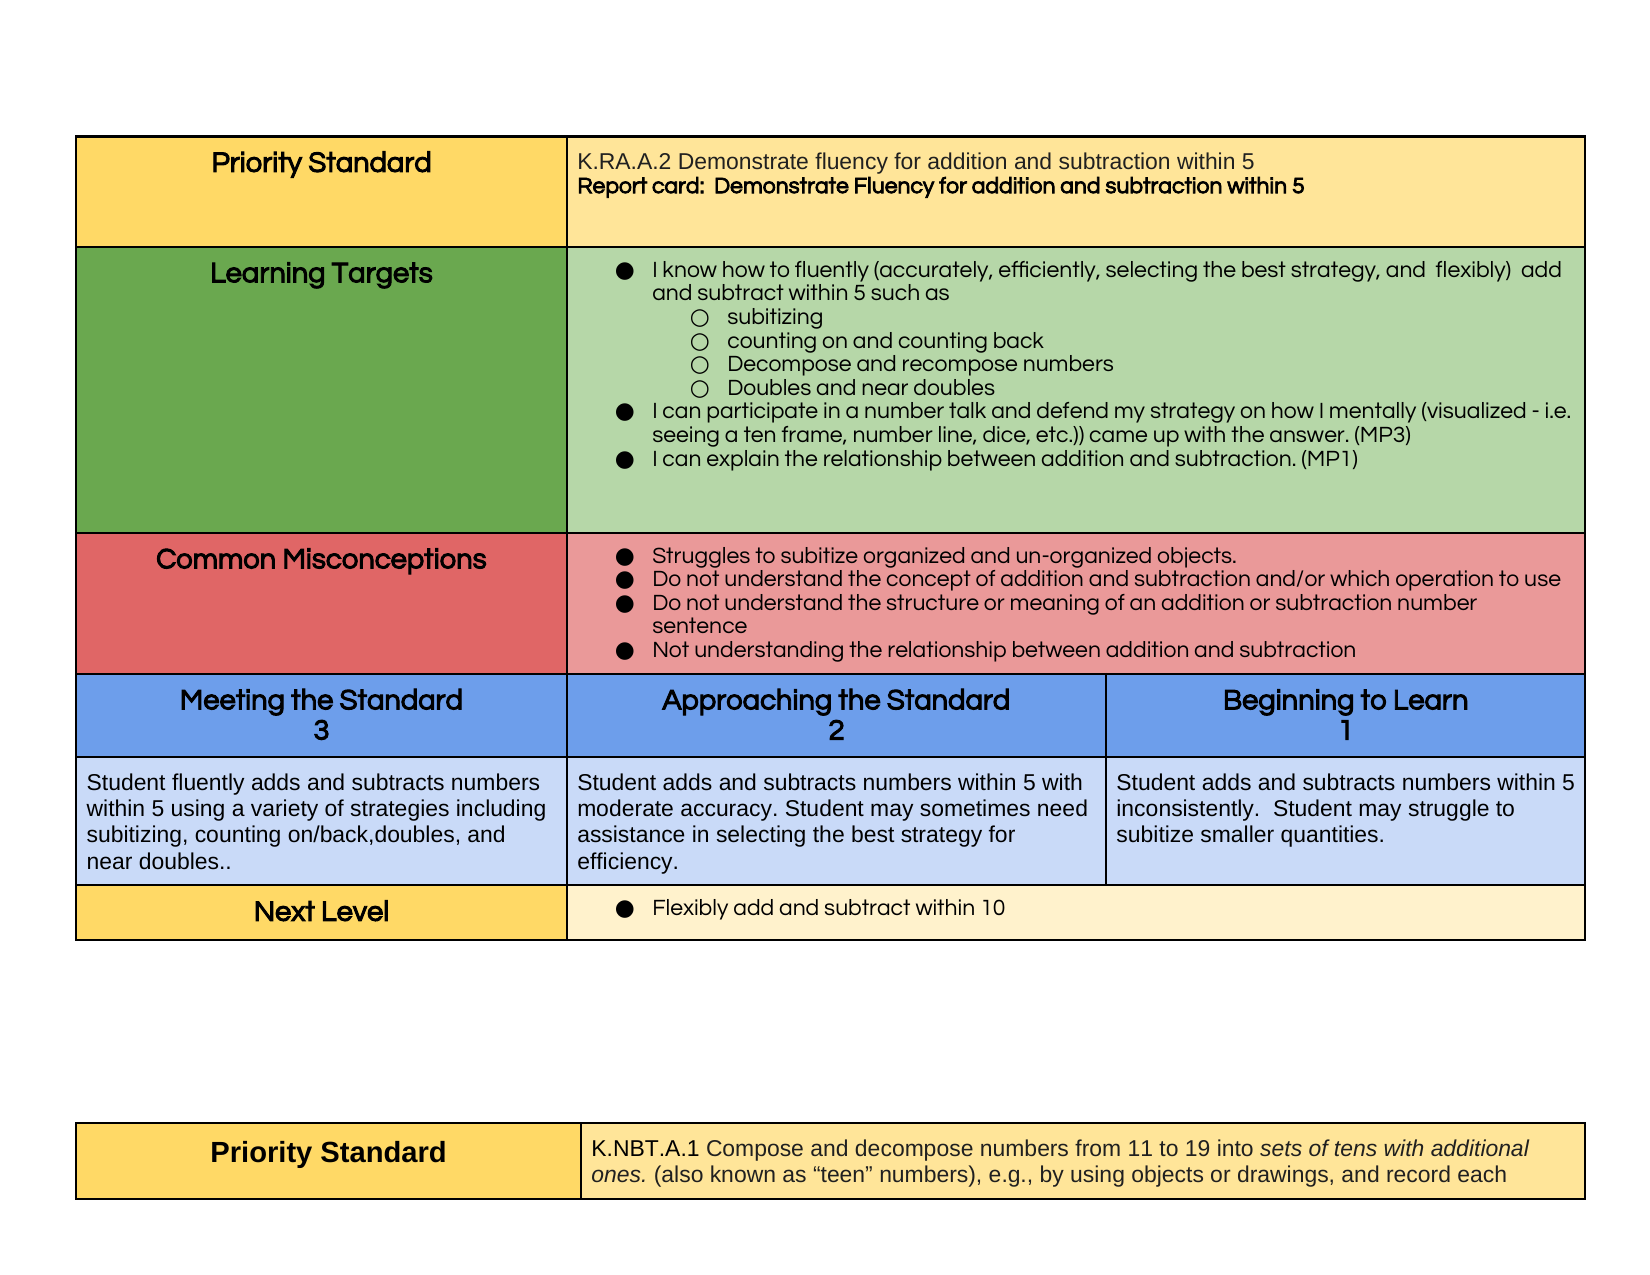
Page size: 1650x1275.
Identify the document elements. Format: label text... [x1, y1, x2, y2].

table_cell Approaching the Standard 2 [568, 675, 1105, 756]
table_cell Beginning to Learn 1 [1107, 675, 1584, 756]
table_cell Student fluently adds and subtracts numbers within 5 using a variety of strategies including subitizing, counting on/back,doubles, and near doubles.. [77, 758, 566, 884]
table_cell Struggles to subitize organized and un-organized objects. Do not understand the concept of addition and subtraction and/or which operation to use Do not understand the structure or meaning of an addition or subtraction number sentence Not understanding the relationship between addition and subtraction [568, 534, 1584, 673]
table_cell Meeting the Standard 3 [77, 675, 566, 756]
table_cell Next Level [77, 886, 566, 939]
table_cell Common Misconceptions [77, 534, 566, 673]
table_header Priority Standard [77, 1124, 580, 1198]
table_cell Student adds and subtracts numbers within 5 inconsistently. Student may struggle to subitize smaller quantities. [1107, 758, 1584, 884]
table_header Priority Standard [77, 138, 566, 246]
table_cell Learning Targets [77, 248, 566, 532]
table_cell Student adds and subtracts numbers within 5 with moderate accuracy. Student may sometimes need assistance in selecting the best strategy for efficiency. [568, 758, 1105, 884]
table_cell Flexibly add and subtract within 10 [568, 886, 1584, 939]
table_cell I know how to fluently (accurately, efficiently, selecting the best strategy, and flexibly) add and subtract within 5 such as subitizing counting on and counting back Decompose and recompose numbers Doubles and near doubles I can participate in a number talk and defend my strategy on how I mentally (visualized - i.e. seeing a ten frame, number line, dice, etc.)) came up with the answer. (MP3) I can explain the relationship between addition and subtraction. (MP1) [568, 248, 1584, 532]
table_header K.RA.A.2 Demonstrate fluency for addition and subtraction within 5 Report card: Demonstrate Fluency for addition and subtraction within 5 [568, 138, 1584, 246]
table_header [582, 1124, 1584, 1198]
